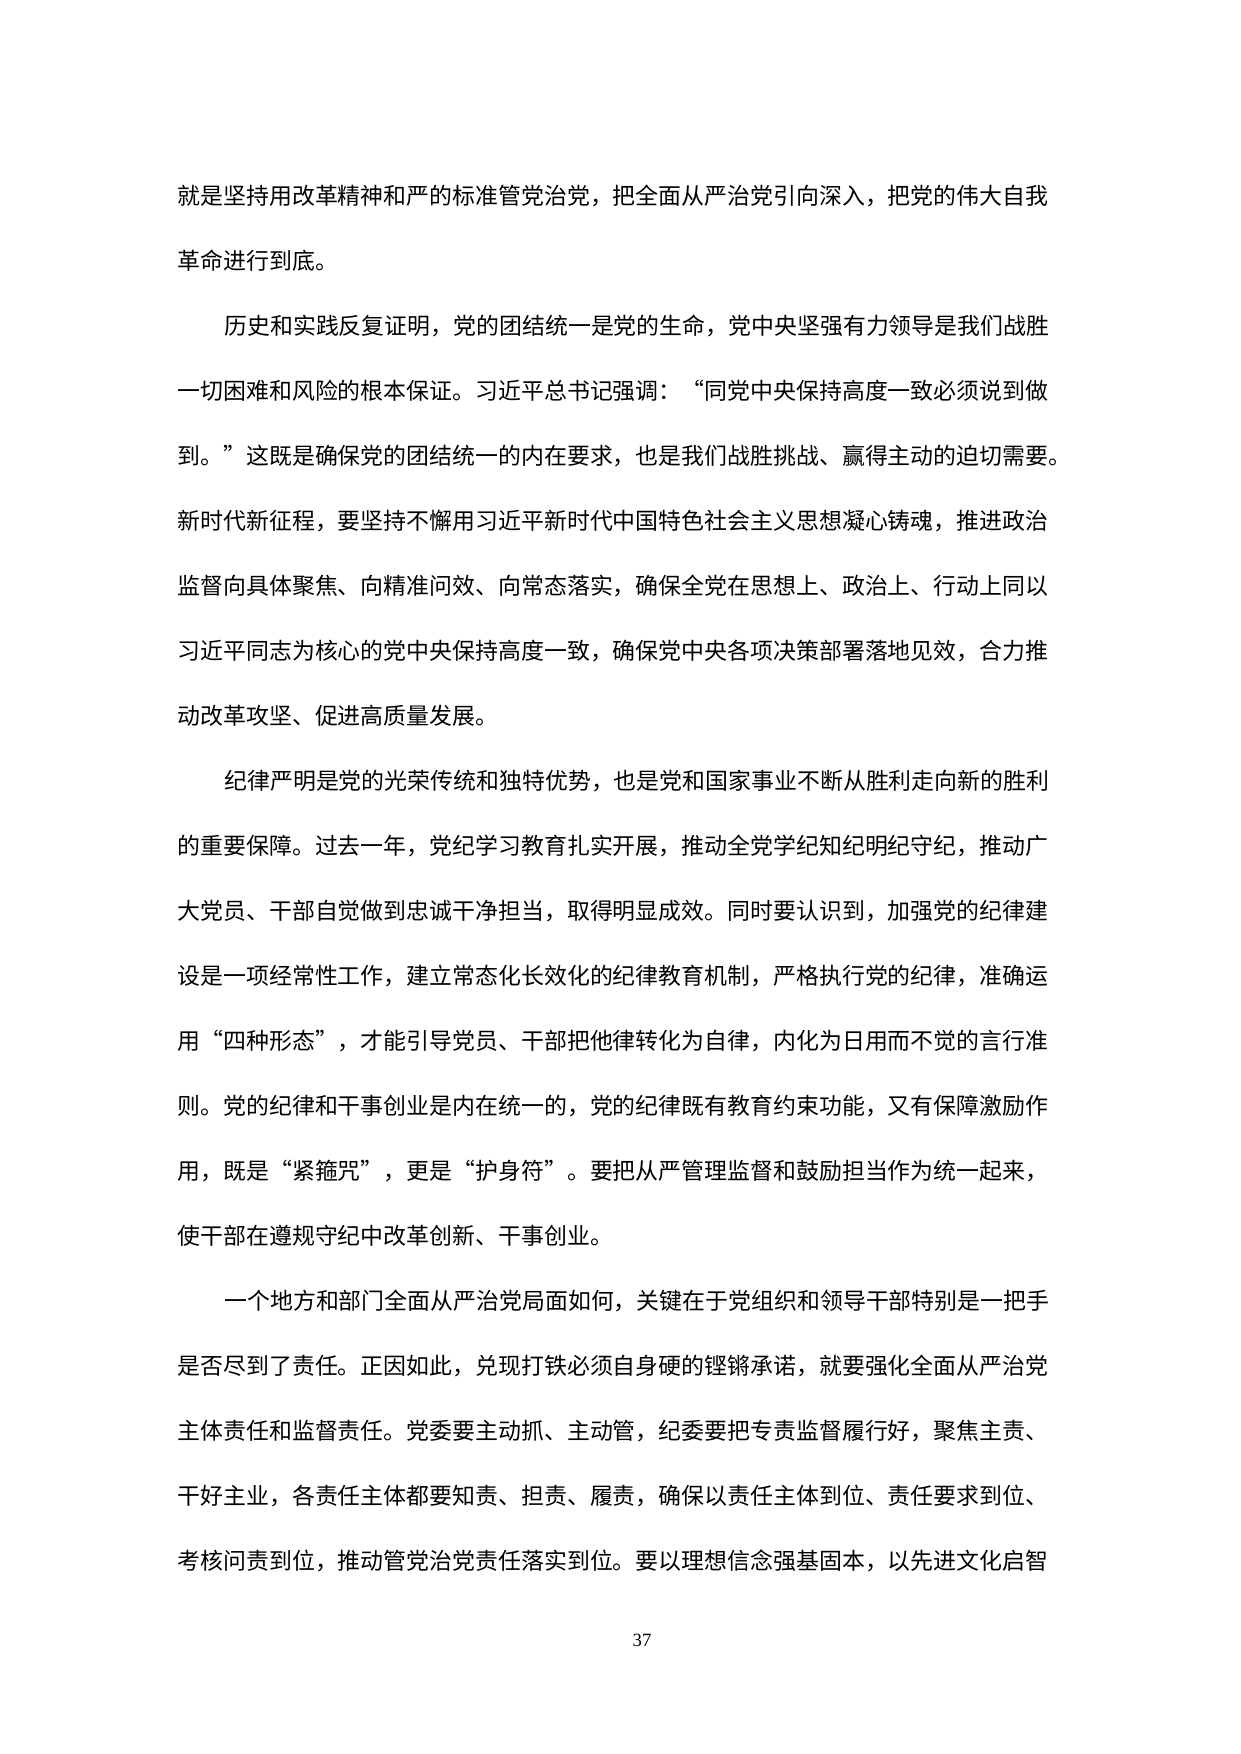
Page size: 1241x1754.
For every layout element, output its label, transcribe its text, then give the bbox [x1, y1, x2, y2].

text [177, 162, 1069, 292]
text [177, 1267, 1069, 1592]
text 纪律严明是党的光荣传统和独特优势，也是党和国家事业不断从胜利走向新的胜利的重要保障。过去一年，党纪学习教育扎实开展，推动全党学纪知纪明纪守纪，推动广大党员、干部自觉做到忠诚干净担当，取得明显成效。同时要认识到，加强党的纪律建设是一项经常性工作，建立常态化长效化的纪律教育机制，严格执行党的纪律，准确运用“四种形态”，才能引导党员、干部把他律转化为自律，内化为日用而不觉的言行准则。党的纪律和干事创业是内在统一的，党的纪律既有教育约束功能，又有保障激励作用，既是“紧箍咒”，更是“护身符”。要把从严管理监督和鼓励担当作为统一起来，使干部在遵规守纪中改革创新、干事创业。 [177, 747, 1069, 1267]
text 历史和实践反复证明，党的团结统一是党的生命，党中央坚强有力领导是我们战胜一切困难和风险的根本保证。习近平总书记强调：“同党中央保持高度一致必须说到做到。”这既是确保党的团结统一的内在要求，也是我们战胜挑战、赢得主动的迫切需要。新时代新征程，要坚持不懈用习近平新时代中国特色社会主义思想凝心铸魂，推进政治监督向具体聚焦、向精准问效、向常态落实，确保全党在思想上、政治上、行动上同以习近平同志为核心的党中央保持高度一致，确保党中央各项决策部署落地见效，合力推动改革攻坚、促进高质量发展。 [177, 292, 1069, 747]
